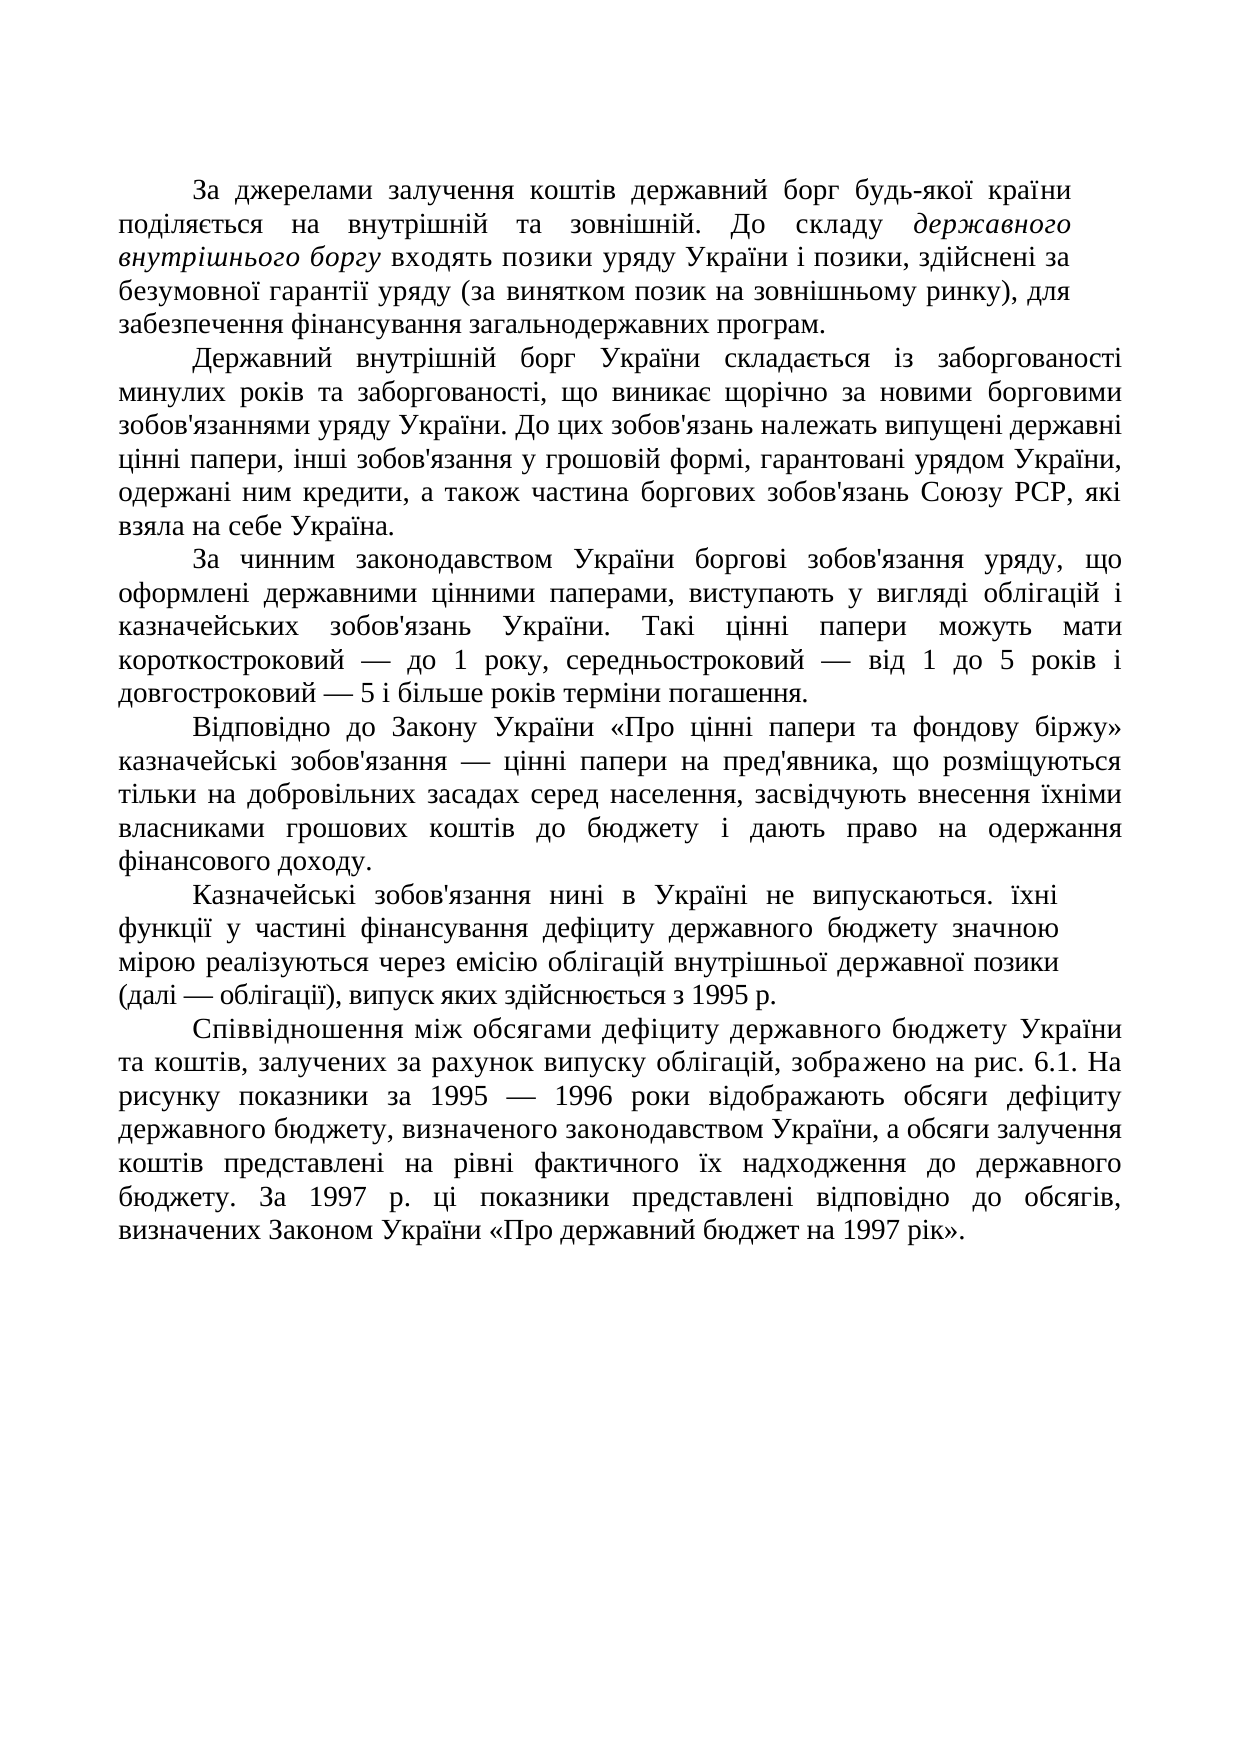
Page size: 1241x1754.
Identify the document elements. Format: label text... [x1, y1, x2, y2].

text Співвідношення між обсягами дефіциту державного бюджету України та коштів, залучених за рахунок випуску облігацій, зображено на рис. 6.1. На рисунку показники за 1995 — 1996 роки відображають обсяги дефіциту державного бюджету, визначеного законодавством України, а обсяги залучення коштів представлені на рівні фактичного їх надходження до державного бюджету. За 1997 р. ці показники представлені відповідно до обсягів, визначених Законом України «Про державний бюджет на 1997 рік». [118, 1011, 1122, 1246]
text Казначейські зобов'язання нині в Україні не випускаються. їхні функції у частині фінансування дефіциту державного бюджету значною мірою реалізуються через емісію облігацій внутрішньої державної позики (далі — облігації), випуск яких здійснюється з 1995 р. [118, 877, 1059, 1011]
text Відповідно до Закону України «Про цінні папери та фондову біржу» казначейські зобов'язання — цінні папери на пред'явника, що розміщуються тільки на добровільних засадах серед населення, засвідчують внесення їхніми власниками грошових коштів до бюджету і дають право на одержання фінансового доходу. [118, 709, 1122, 877]
text За чинним законодавством України боргові зобов'язання уряду, що оформлені державними цінними паперами, виступають у вигляді облігацій і казначейських зобов'язань України. Такі цінні папери можуть мати короткостроковий — до 1 року, середньостроковий — від 1 до 5 років і довгостроковий — 5 і більше років терміни погашення. [118, 541, 1122, 709]
text За джерелами залучення коштів державний борг будь-якої країни поділяється на внутрішній та зовнішній. До складу державного внутрішнього боргу входять позики уряду України і позики, здійснені за безумовної гарантії уряду (за винятком позик на зовнішньому ринку), для забезпечення фінансування загальнодержавних програм. [118, 172, 1071, 340]
text Державний внутрішній борг України складається із заборгованості минулих років та заборгованості, що виникає щорічно за новими борговими зобов'язаннями уряду України. До цих зобов'язань належать випущені державні цінні папери, інші зобов'язання у грошовій формі, гарантовані урядом України, одержані ним кредити, а також частина боргових зобов'язань Союзу РСР, які взяла на себе Україна. [118, 340, 1122, 541]
